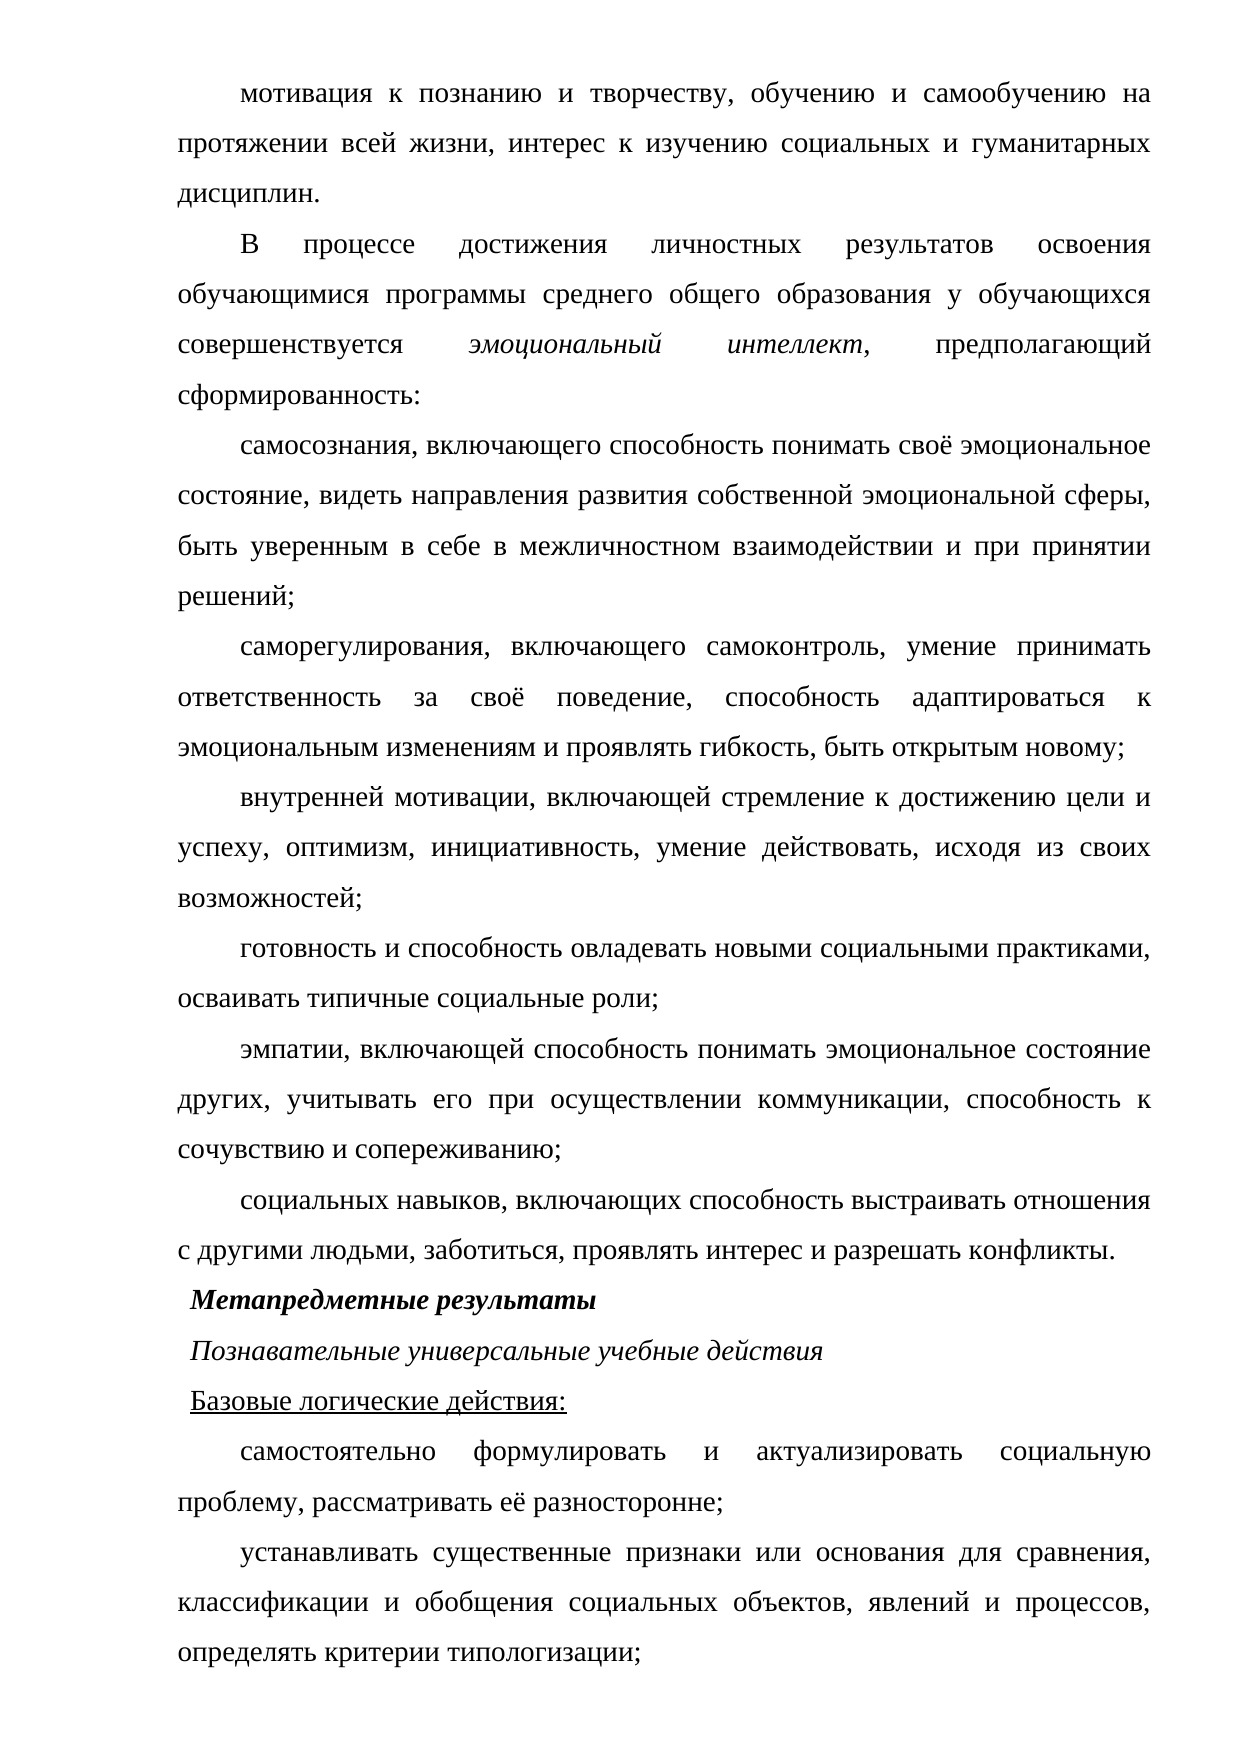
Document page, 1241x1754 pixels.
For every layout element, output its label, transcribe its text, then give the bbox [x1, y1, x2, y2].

text Базовые логические действия: [177, 1383, 1152, 1417]
text готовность и способность овладевать новыми социальными практиками, осваивать типичные социальные роли; [177, 930, 1152, 1014]
text эмпатии, включающей способность понимать эмоциональное состояние других, учитывать его при осуществлении коммуникации, способность к сочувствию и сопереживанию; [177, 1031, 1152, 1165]
text внутренней мотивации, включающей стремление к достижению цели и успеху, оптимизм, инициативность, умение действовать, исходя из своих возможностей; [177, 779, 1152, 913]
text устанавливать существенные признаки или основания для сравнения, классификации и обобщения социальных объектов, явлений и процессов, определять критерии типологизации; [177, 1534, 1152, 1668]
text саморегулирования, включающего самоконтроль, умение принимать ответственность за своё поведение, способность адаптироваться к эмоциональным изменениям и проявлять гибкость, быть открытым новому; [177, 628, 1152, 762]
text самосознания, включающего способность понимать своё эмоциональное состояние, видеть направления развития собственной эмоциональной сферы, быть уверенным в себе в межличностном взаимодействии и при принятии решений; [177, 427, 1152, 612]
text В процессе достижения личностных результатов освоения обучающимися программы среднего общего образования у обучающихся совершенствуется эмоциональный интеллект, предполагающий сформированность: [177, 226, 1152, 410]
text мотивация к познанию и творчеству, обучению и самообучению на протяжении всей жизни, интерес к изучению социальных и гуманитарных дисциплин. [177, 75, 1152, 209]
text социальных навыков, включающих способность выстраивать отношения с другими людьми, заботиться, проявлять интерес и разрешать конфликты. [177, 1182, 1152, 1266]
text самостоятельно формулировать и актуализировать социальную проблему, рассматривать её разносторонне; [177, 1433, 1152, 1517]
text Метапредметные результаты [190, 1282, 1152, 1316]
text Познавательные универсальные учебные действия [190, 1333, 1152, 1366]
